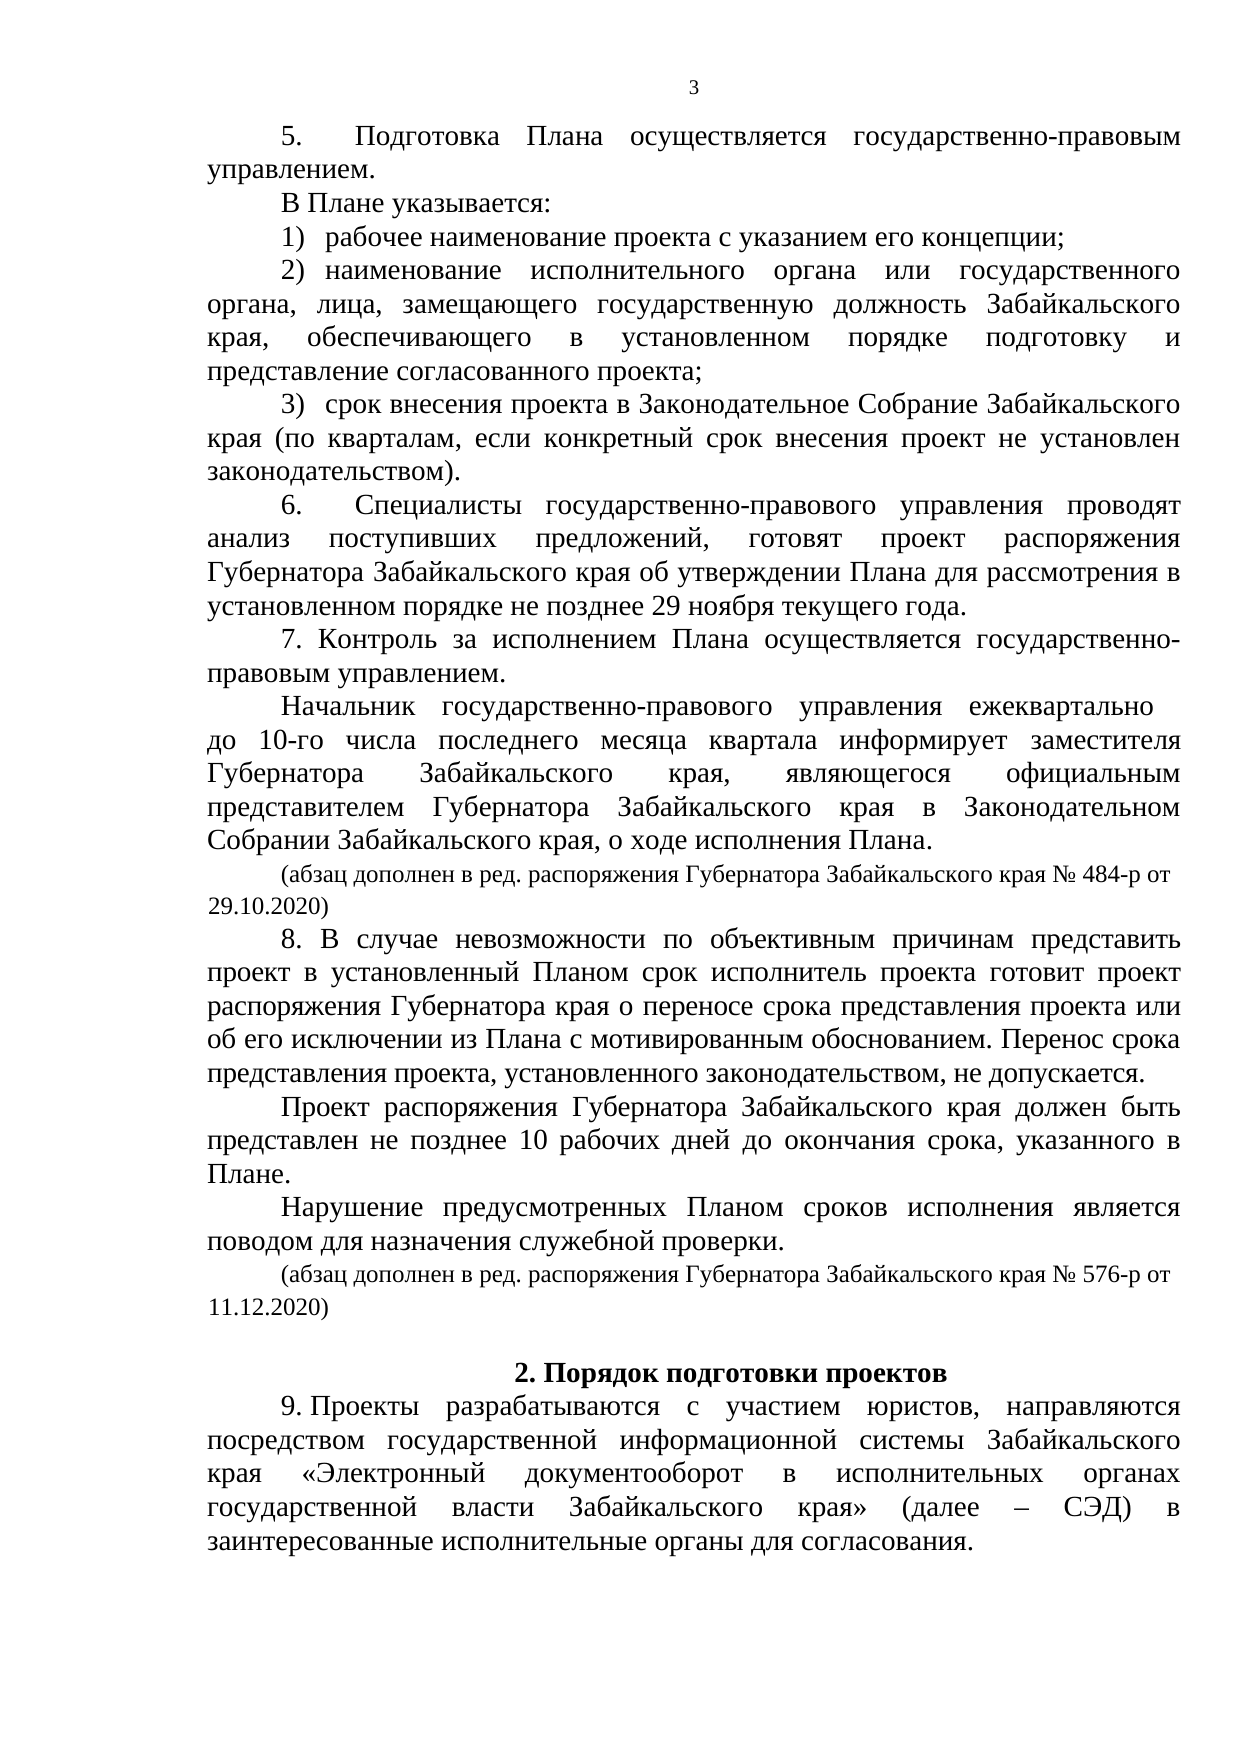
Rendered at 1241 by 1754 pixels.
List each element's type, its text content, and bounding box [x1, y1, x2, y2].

list срок внесения проекта в Законодательное Собрание Забайкальского края (по кварталам, если конкретный срок внесения проект не установлен законодательством). [207, 386, 1181, 487]
text Проект распоряжения Губернатора Забайкальского края должен быть представлен не позднее 10 рабочих дней до окончания срока, указанного в Плане. [207, 1089, 1181, 1189]
text Нарушение предусмотренных Планом сроков исполнения является поводом для назначения служебной проверки. [207, 1189, 1181, 1256]
list Специалисты государственно-правового управления проводят анализ поступивших предложений, готовят проект распоряжения Губернатора Забайкальского края об утверждении Плана для рассмотрения в установленном порядке не позднее 29 ноября текущего года. [207, 487, 1181, 621]
text 7. Контроль за исполнением Плана осуществляется государственно-правовым управлением. [207, 621, 1181, 688]
list Подготовка Плана осуществляется государственно-правовым управлением. [207, 118, 1181, 185]
text В Плане указывается: [207, 185, 1181, 219]
text (абзац дополнен в ред. распоряжения Губернатора Забайкальского края № 484-р от 29.10.2020) [208, 856, 1181, 921]
text Начальник государственно-правового управления ежеквартально до 10-го числа последнего месяца квартала информирует заместителя Губернатора Забайкальского края, являющегося официальным представителем Губернатора Забайкальского края в Законодательном Собрании Забайкальского края, о ходе исполнения Плана. [207, 688, 1181, 856]
text 2. Порядок подготовки проектов [207, 1355, 1181, 1388]
text 8. В случае невозможности по объективным причинам представить проект в установленный Планом срок исполнитель проекта готовит проект распоряжения Губернатора края о переносе срока представления проекта или об его исключении из Плана с мотивированным обоснованием. Перенос срока представления проекта, установленного законодательством, не допускается. [207, 921, 1181, 1089]
list наименование исполнительного органа или государственного органа, лица, замещающего государственную должность Забайкальского края, обеспечивающего в установленном порядке подготовку и представление согласованного проекта; [207, 252, 1181, 386]
text (абзац дополнен в ред. распоряжения Губернатора Забайкальского края № 576-р от 11.12.2020) [208, 1256, 1181, 1321]
text 9. Проекты разрабатываются с участием юристов, направляются посредством государственной информационной системы Забайкальского края «Электронный документооборот в исполнительных органах государственной власти Забайкальского края» (далее – СЭД) в заинтересованные исполнительные органы для согласования. [207, 1388, 1181, 1556]
list рабочее наименование проекта с указанием его концепции; [207, 219, 1181, 252]
